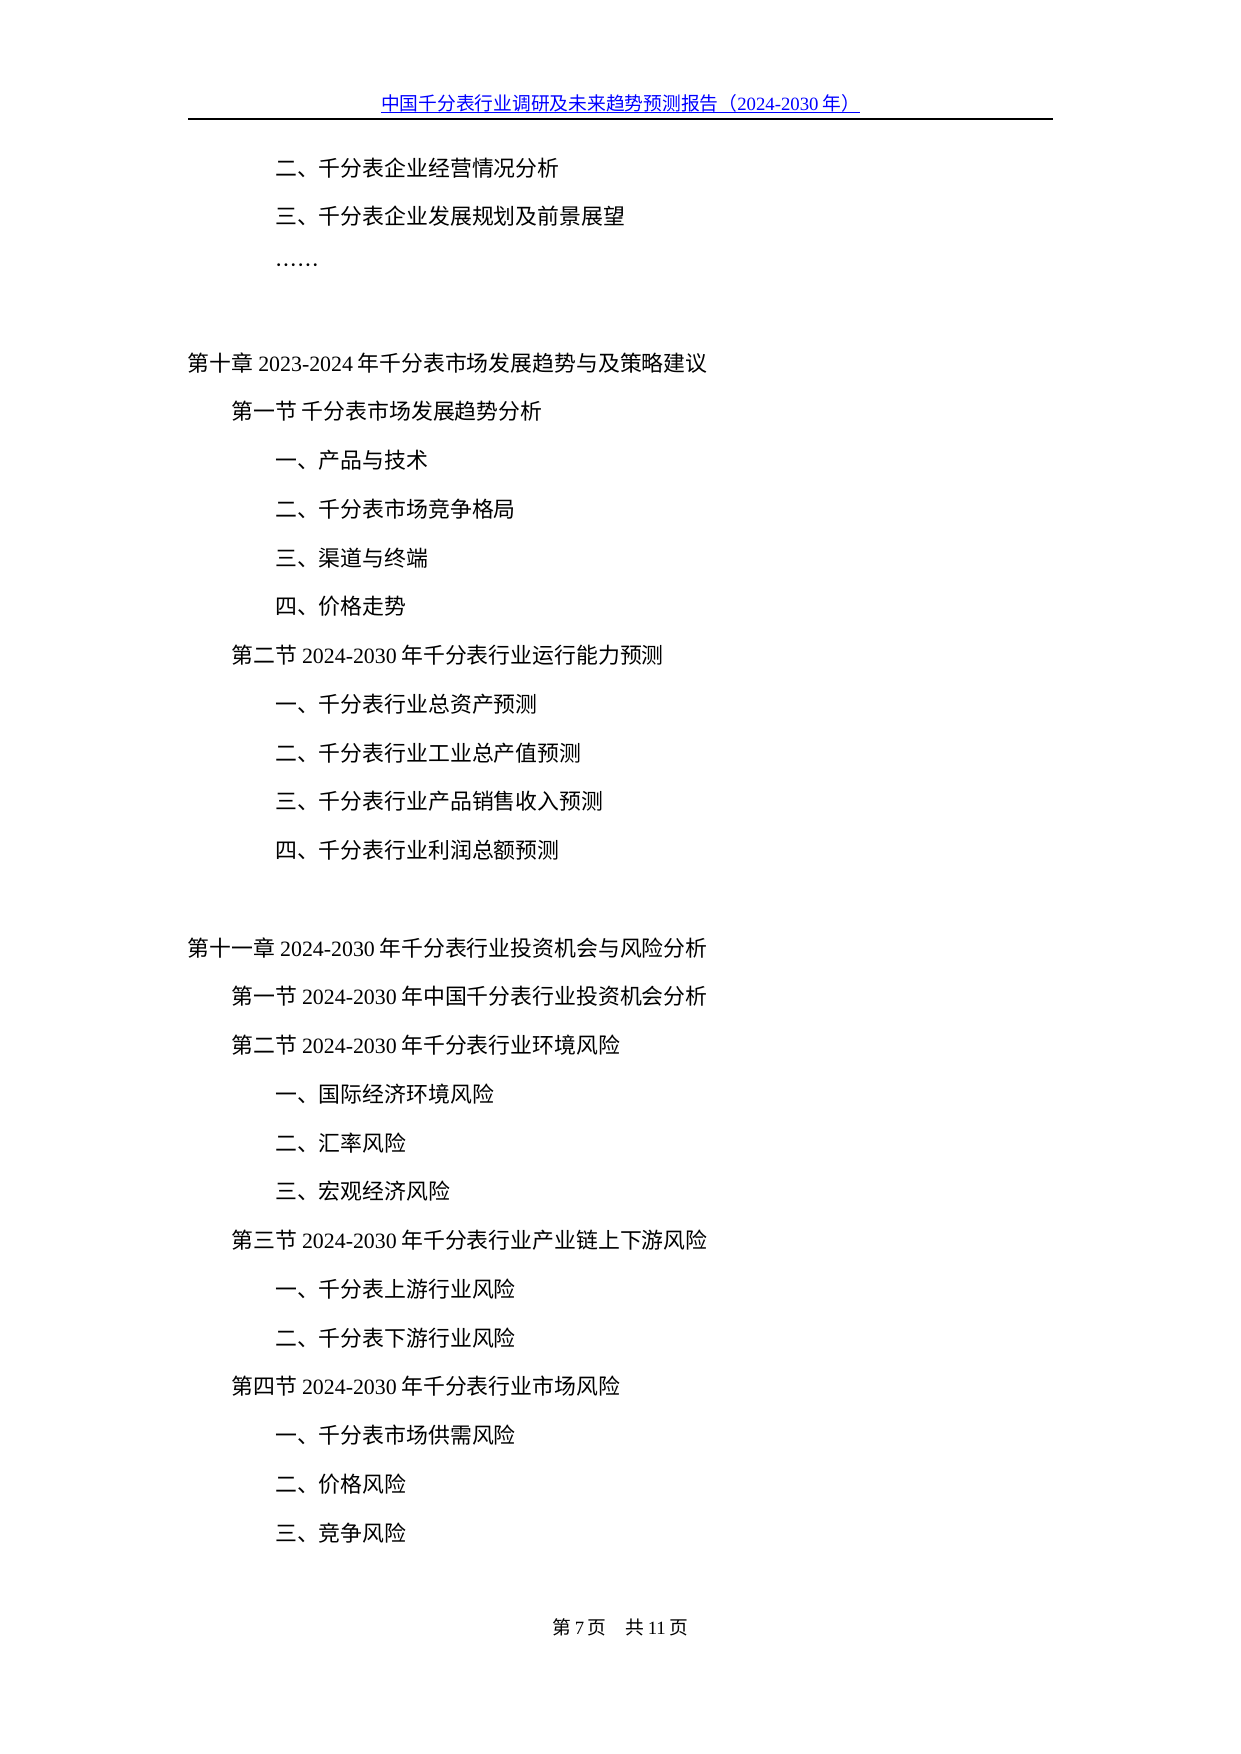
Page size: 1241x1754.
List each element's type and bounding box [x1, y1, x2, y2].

text [187, 150, 1053, 1548]
